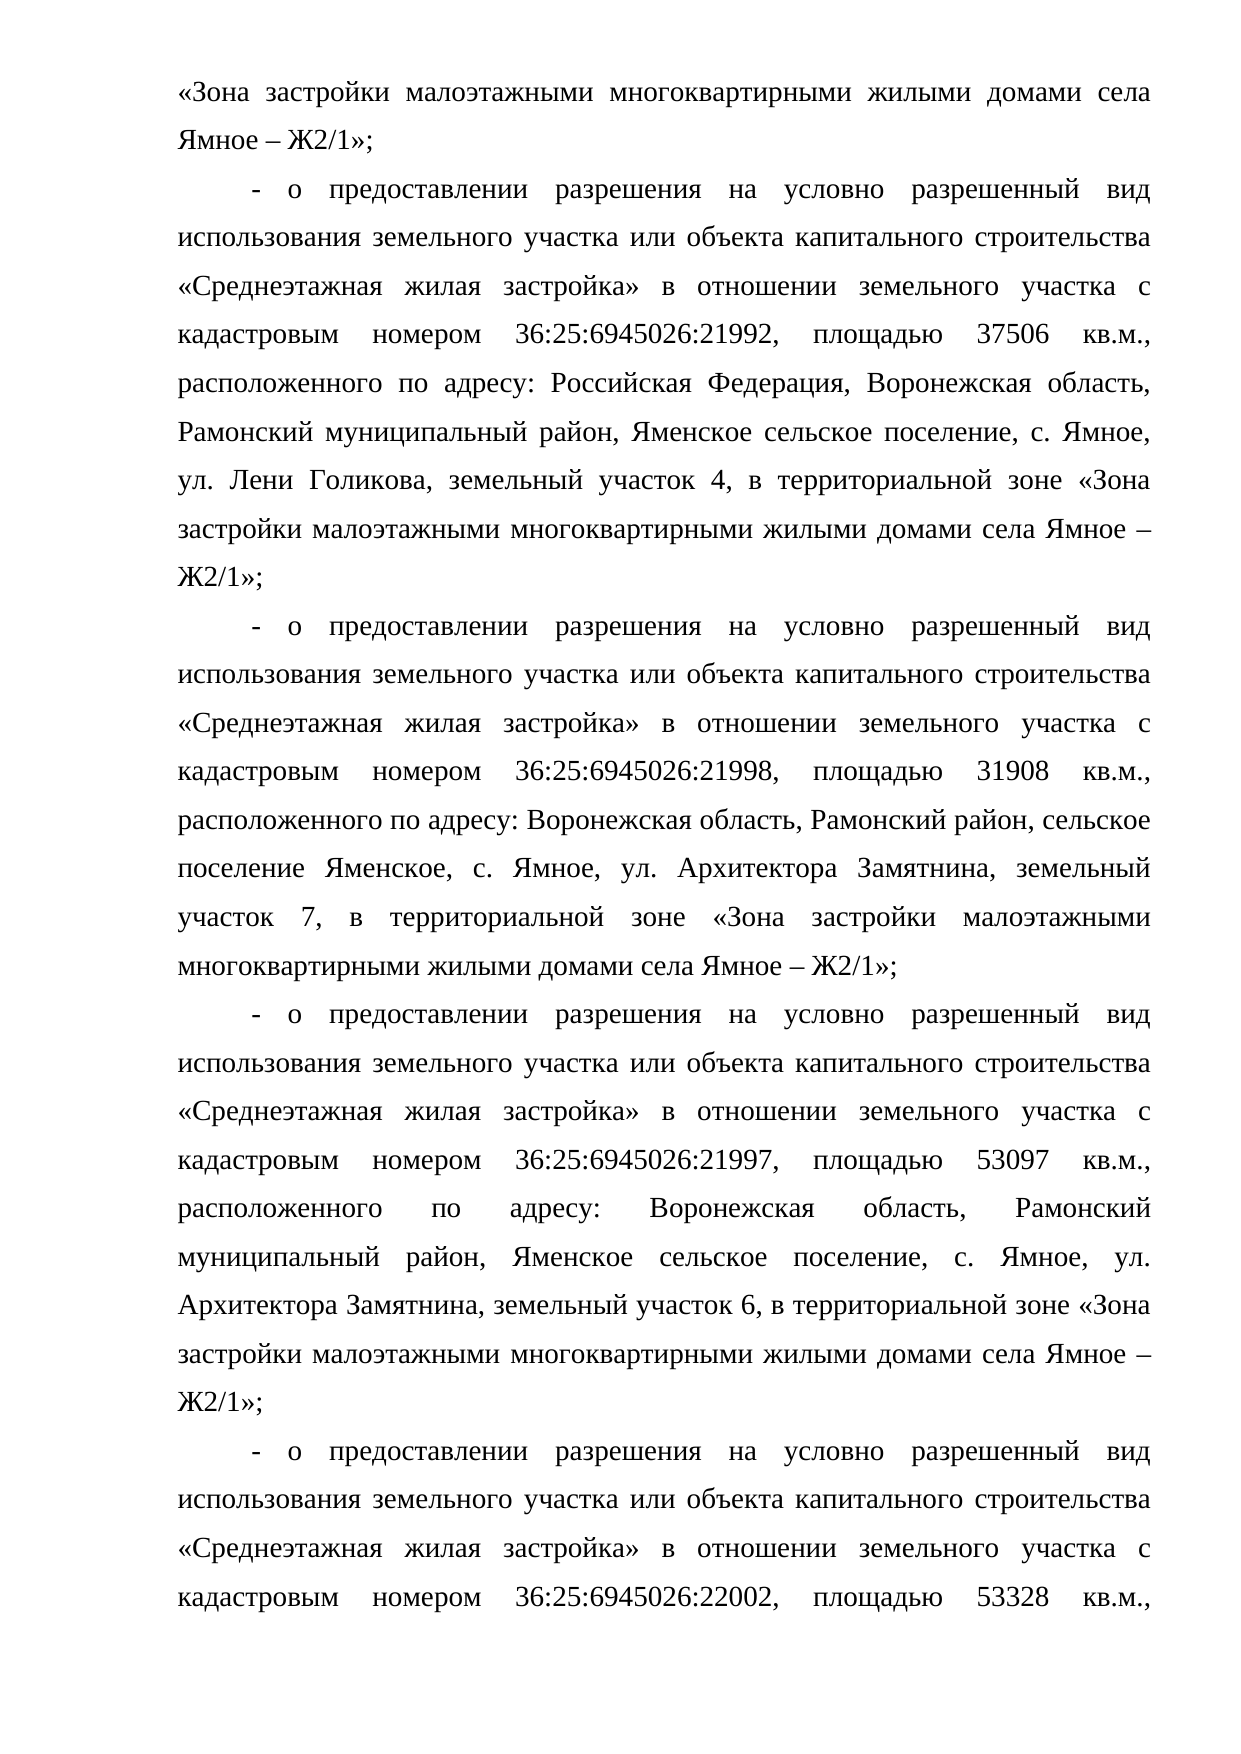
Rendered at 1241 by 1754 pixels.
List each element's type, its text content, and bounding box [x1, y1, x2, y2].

text - о предоставлении разрешения на условно разрешенный вид использования земельного участка или объекта капитального строительства «Среднеэтажная жилая застройка» в отношении земельного участка с кадастровым номером 36:25:6945026:21998, площадью 31908 кв.м., расположенного по адресу: Воронежская область, Рамонский район, сельское поселение Яменское, с. Ямное, ул. Архитектора Замятнина, земельный участок 7, в территориальной зоне «Зона застройки малоэтажными многоквартирными жилыми домами села Ямное – Ж2/1»; [177, 608, 1152, 981]
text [177, 74, 1152, 156]
text - о предоставлении разрешения на условно разрешенный вид использования земельного участка или объекта капитального строительства «Среднеэтажная жилая застройка» в отношении земельного участка с кадастровым номером 36:25:6945026:21992, площадью 37506 кв.м., расположенного по адресу: Российская Федерация, Воронежская область, Рамонский муниципальный район, Яменское сельское поселение, с. Ямное, ул. Лени Голикова, земельный участок 4, в территориальной зоне «Зона застройки малоэтажными многоквартирными жилыми домами села Ямное – Ж2/1»; [177, 171, 1152, 593]
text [177, 1433, 1152, 1612]
text - о предоставлении разрешения на условно разрешенный вид использования земельного участка или объекта капитального строительства «Среднеэтажная жилая застройка» в отношении земельного участка с кадастровым номером 36:25:6945026:21997, площадью 53097 кв.м., расположенного по адресу: Воронежская область, Рамонский муниципальный район, Яменское сельское поселение, с. Ямное, ул. Архитектора Замятнина, земельный участок 6, в территориальной зоне «Зона застройки малоэтажными многоквартирными жилыми домами села Ямное – Ж2/1»; [177, 996, 1152, 1418]
